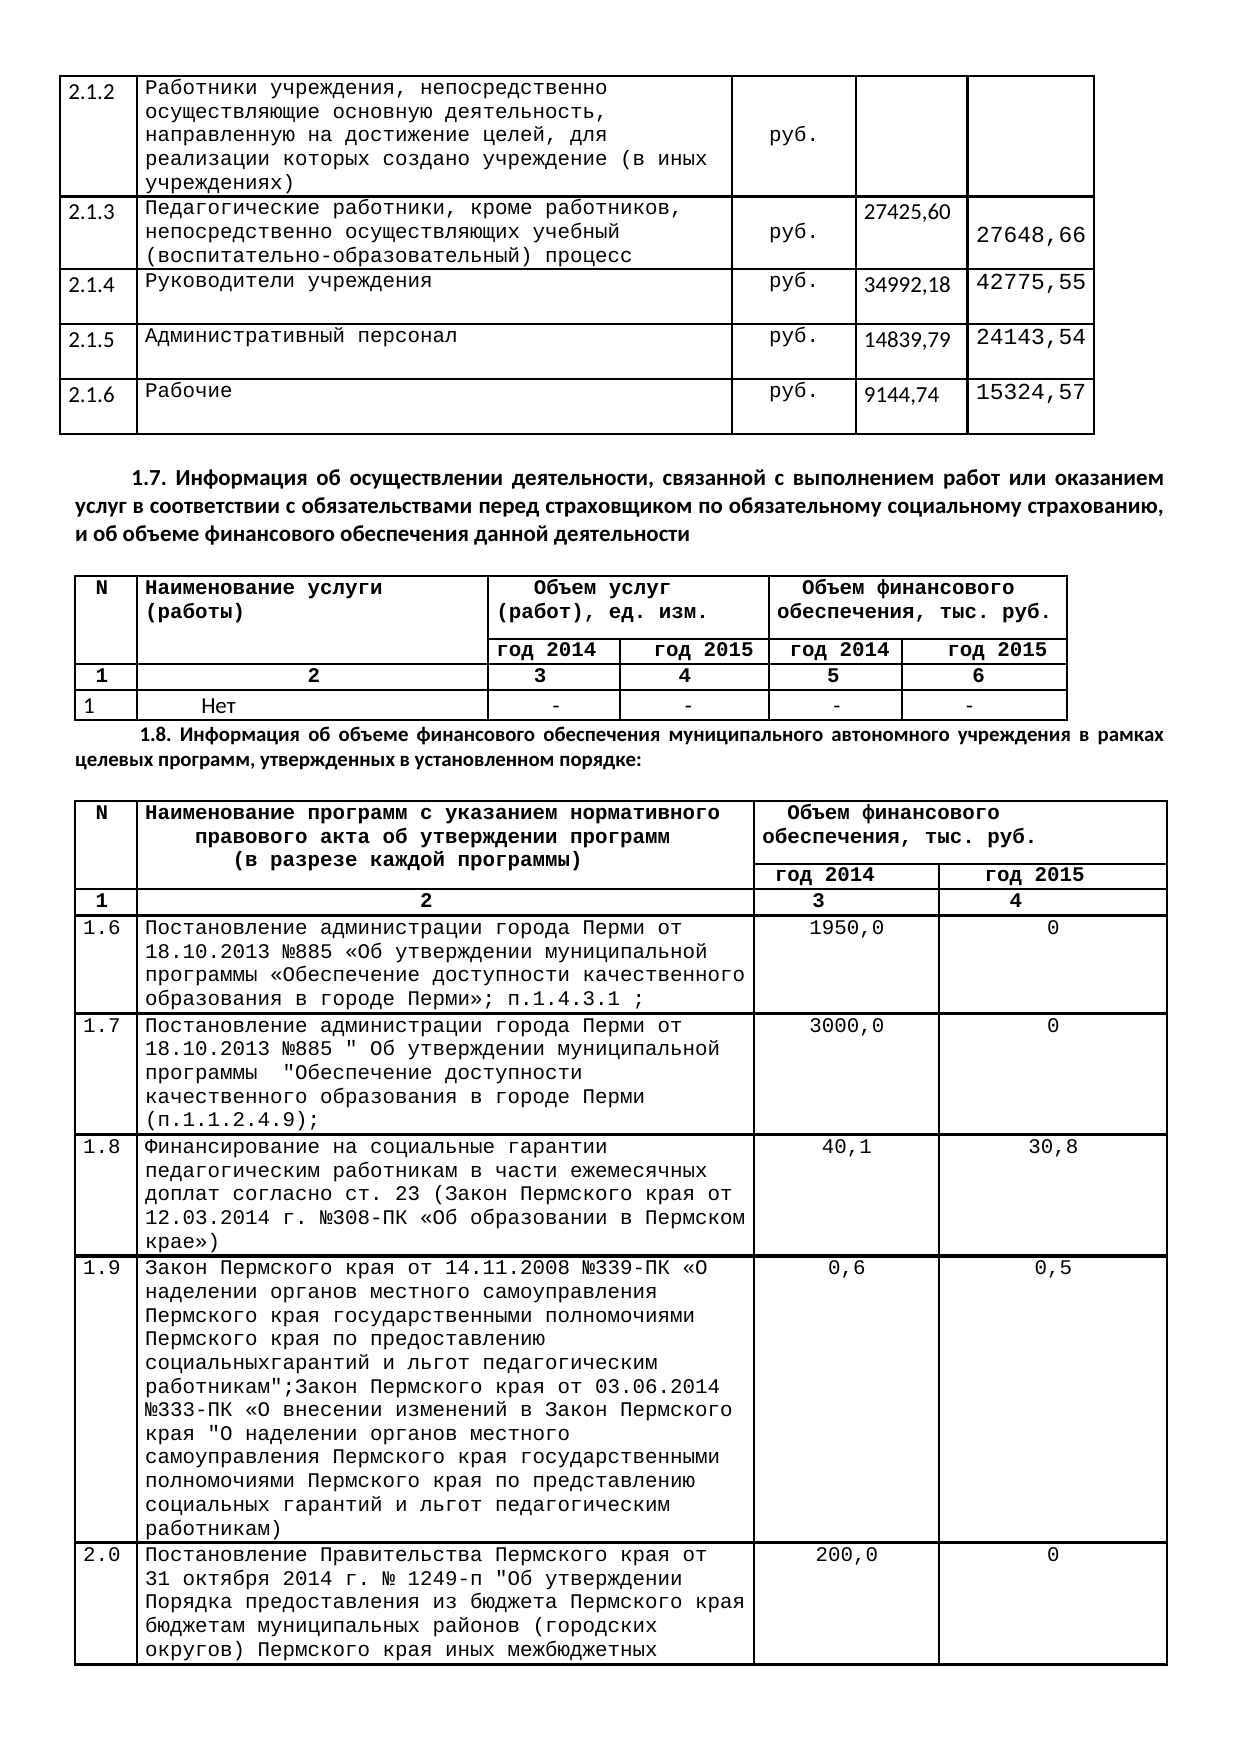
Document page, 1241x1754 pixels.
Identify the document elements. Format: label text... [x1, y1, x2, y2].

table_cell Педагогические работники, кроме работников, непосредственно осуществляющих учебный (воспитательно-образовательный) процесс [138, 198, 731, 268]
table_cell 0 [940, 917, 1166, 1012]
table_cell 6 [903, 665, 1066, 689]
text 1.8. Информация об объеме финансового обеспечения муниципального автономного учреждения в рамках целевых программ, утвержденных в установленном порядке: [75, 721, 1165, 772]
table_cell [857, 77, 966, 195]
table_cell Постановление администрации города Перми от 18.10.2013 №885 «Об утверждении муниципальной программы «Обеспечение доступности качественного образования в городе Перми»; п.1.4.3.1 ; [138, 917, 753, 1012]
table_cell руб. [733, 270, 855, 323]
table_cell руб. [733, 380, 855, 433]
table_cell 0,6 [755, 1258, 938, 1541]
table_cell год 2015 [940, 865, 1166, 888]
table_cell год 2014 [755, 865, 938, 888]
table_cell 40,1 [755, 1136, 938, 1254]
table_cell 9144,74 [857, 380, 966, 433]
table_cell - [770, 691, 901, 719]
table_cell Нет [138, 691, 487, 719]
table_cell 2.1.3 [61, 198, 136, 268]
table_cell 34992,18 [857, 270, 966, 323]
table_cell год 2014 [489, 640, 619, 663]
table_cell 1.9 [76, 1258, 136, 1541]
table_cell 27648,66 [969, 198, 1093, 268]
table_header N [76, 802, 136, 888]
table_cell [138, 1544, 753, 1662]
table_cell 0 [940, 1015, 1166, 1133]
table_cell 1950,0 [755, 917, 938, 1012]
table_cell 1.6 [76, 917, 136, 1012]
table_cell Постановление администрации города Перми от 18.10.2013 №885 " Об утверждении муниципальной программы "Обеспечение доступности качественного образования в городе Перми (п.1.1.2.4.9); [138, 1015, 753, 1133]
table_cell - [489, 691, 619, 719]
table_cell Работники учреждения, непосредственно осуществляющие основную деятельность, направленную на достижение целей, для реализации которых создано учреждение (в иных учреждениях) [138, 77, 731, 195]
table_cell Рабочие [138, 380, 731, 433]
table_cell руб. [733, 77, 855, 195]
table_header N [76, 577, 136, 663]
table_cell Финансирование на социальные гарантии педагогическим работникам в части ежемесячных доплат согласно ст. 23 (Закон Пермского края от 12.03.2014 г. №308-ПК «Об образовании в Пермском крае») [138, 1136, 753, 1254]
table_cell год 2015 [621, 640, 768, 663]
table_header Объем услуг (работ), ед. изм. [489, 577, 768, 637]
table_cell [969, 77, 1093, 195]
table_cell 5 [770, 665, 901, 689]
table_cell 1 [76, 665, 136, 689]
table_cell 3 [489, 665, 619, 689]
table_cell год 2015 [903, 640, 1066, 663]
table_header Наименование услуги (работы) [138, 577, 487, 663]
table_cell 1.7 [76, 1015, 136, 1133]
text 1.7. Информация об осуществлении деятельности, связанной с выполнением работ или оказанием услуг в соответствии с обязательствами перед страховщиком по обязательному социальному страхованию, и об объеме финансового обеспечения данной деятельности [75, 463, 1165, 547]
table_cell 15324,57 [969, 380, 1093, 433]
table_cell 2.1.4 [61, 270, 136, 323]
table_header Наименование программ с указанием нормативного правового акта об утверждении программ (в разрезе каждой программы) [138, 802, 753, 888]
table_cell 2 [138, 890, 753, 914]
table_cell год 2014 [770, 640, 901, 663]
table_header Объем финансового обеспечения, тыс. руб. [770, 577, 1066, 637]
table_cell 27425,60 [857, 198, 966, 268]
table_header Объем финансового обеспечения, тыс. руб. [755, 802, 1166, 862]
table_cell Закон Пермского края от 14.11.2008 №339-ПК «О наделении органов местного самоуправления Пермского края государственными полномочиями Пермского края по предоставлению социальныхгарантий и льгот педагогическим работникам";Закон Пермского края от 03.06.2014 №333-ПК «О внесении изменений в Закон Пермского края "О наделении органов местного самоуправления Пермского края государственными полномочиями Пермского края по представлению социальных гарантий и льгот педагогическим работникам) [138, 1258, 753, 1541]
table_cell 1 [76, 890, 136, 914]
table_cell 2.1.2 [61, 77, 136, 195]
table_cell 14839,79 [857, 325, 966, 378]
table_cell 3 [755, 890, 938, 914]
table_cell 200,0 [755, 1544, 938, 1662]
table_cell 2 [138, 665, 487, 689]
table_cell руб. [733, 198, 855, 268]
table_cell 30,8 [940, 1136, 1166, 1254]
table_cell 2.1.6 [61, 380, 136, 433]
table_cell Руководители учреждения [138, 270, 731, 323]
table_cell 4 [621, 665, 768, 689]
table_cell 42775,55 [969, 270, 1093, 323]
table_cell 24143,54 [969, 325, 1093, 378]
table_cell 3000,0 [755, 1015, 938, 1133]
table_cell 1.8 [76, 1136, 136, 1254]
table_cell 2.1.5 [61, 325, 136, 378]
table_cell - [903, 691, 1066, 719]
table_cell 0,5 [940, 1258, 1166, 1541]
table_cell 0 [940, 1544, 1166, 1662]
table_cell Административный персонал [138, 325, 731, 378]
table_cell 2.0 [76, 1544, 136, 1662]
table_cell руб. [733, 325, 855, 378]
table_cell - [621, 691, 768, 719]
table_cell 4 [940, 890, 1166, 914]
table_cell 1 [76, 691, 136, 719]
